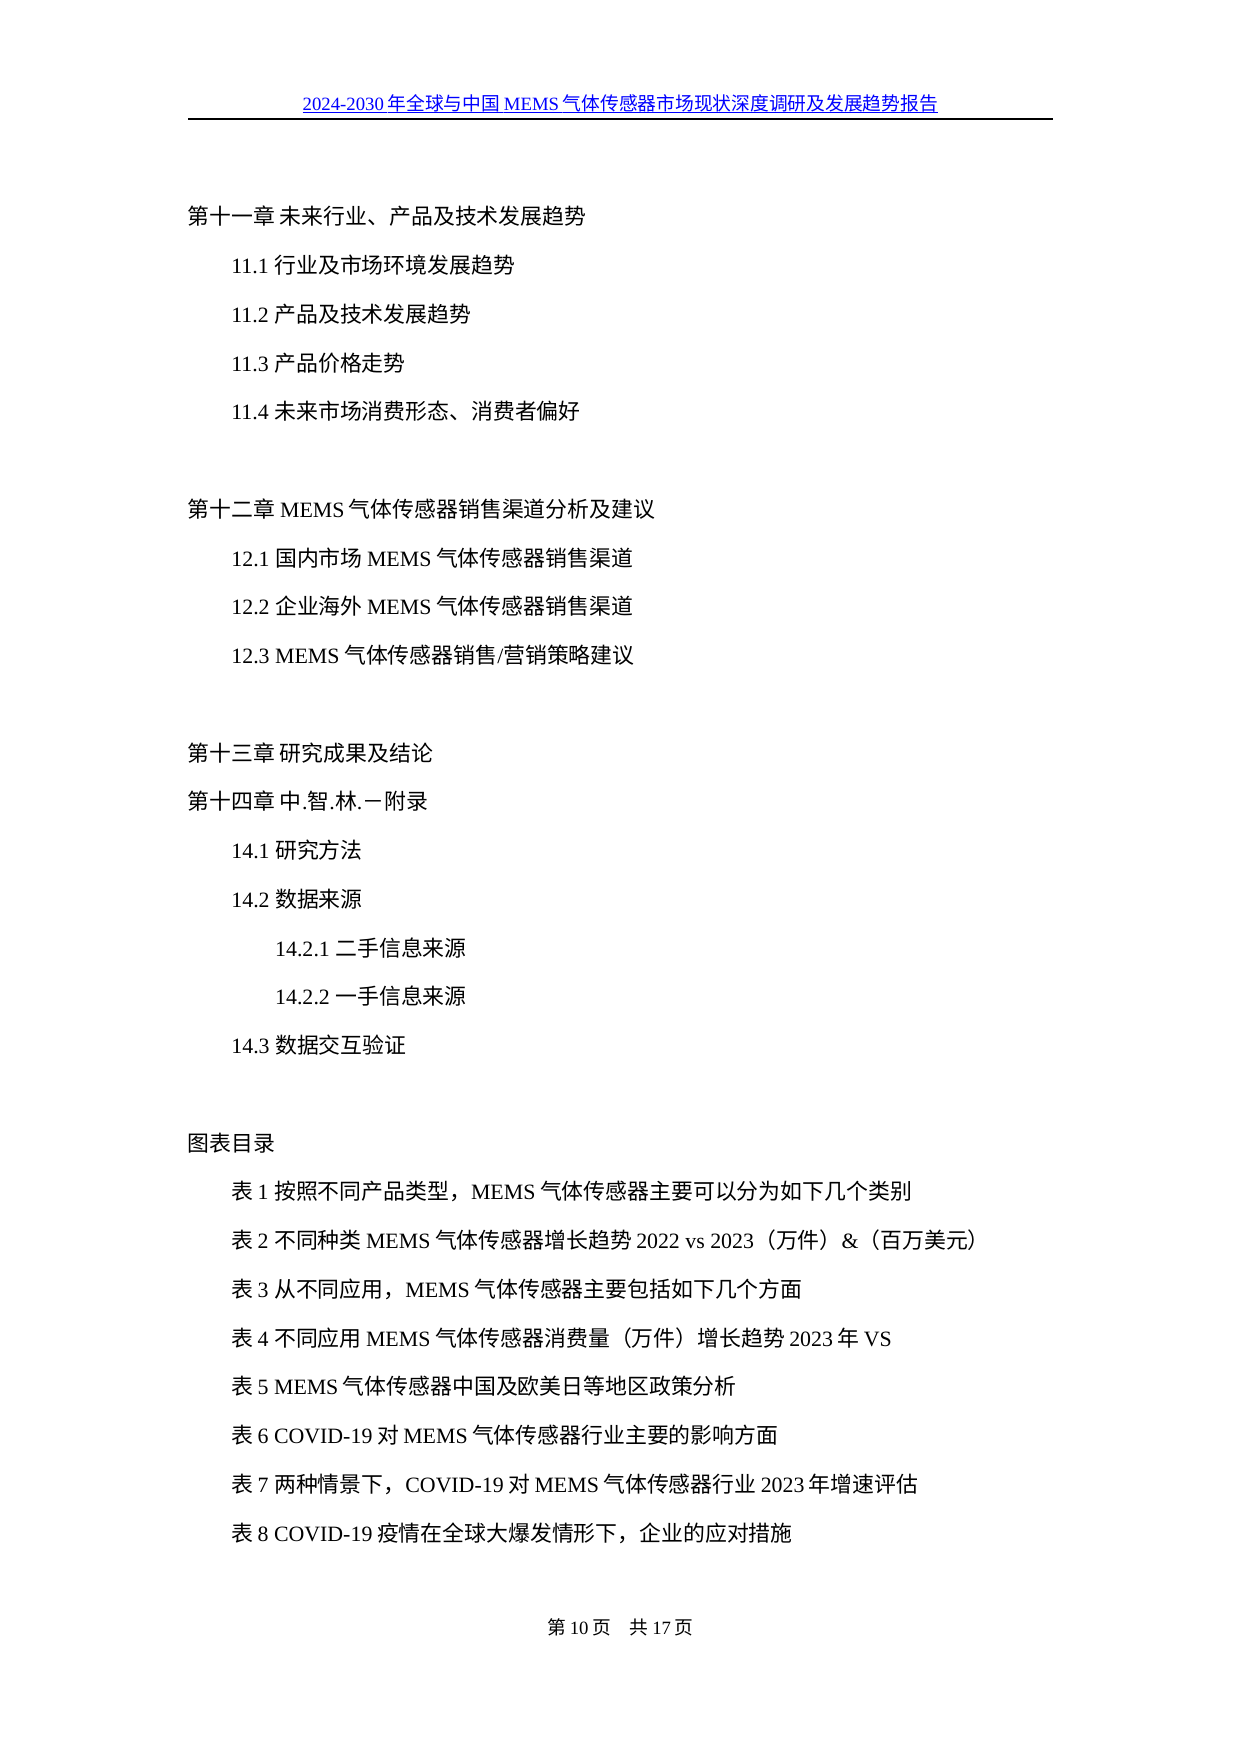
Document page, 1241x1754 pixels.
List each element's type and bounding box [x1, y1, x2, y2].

text [187, 150, 1053, 1548]
